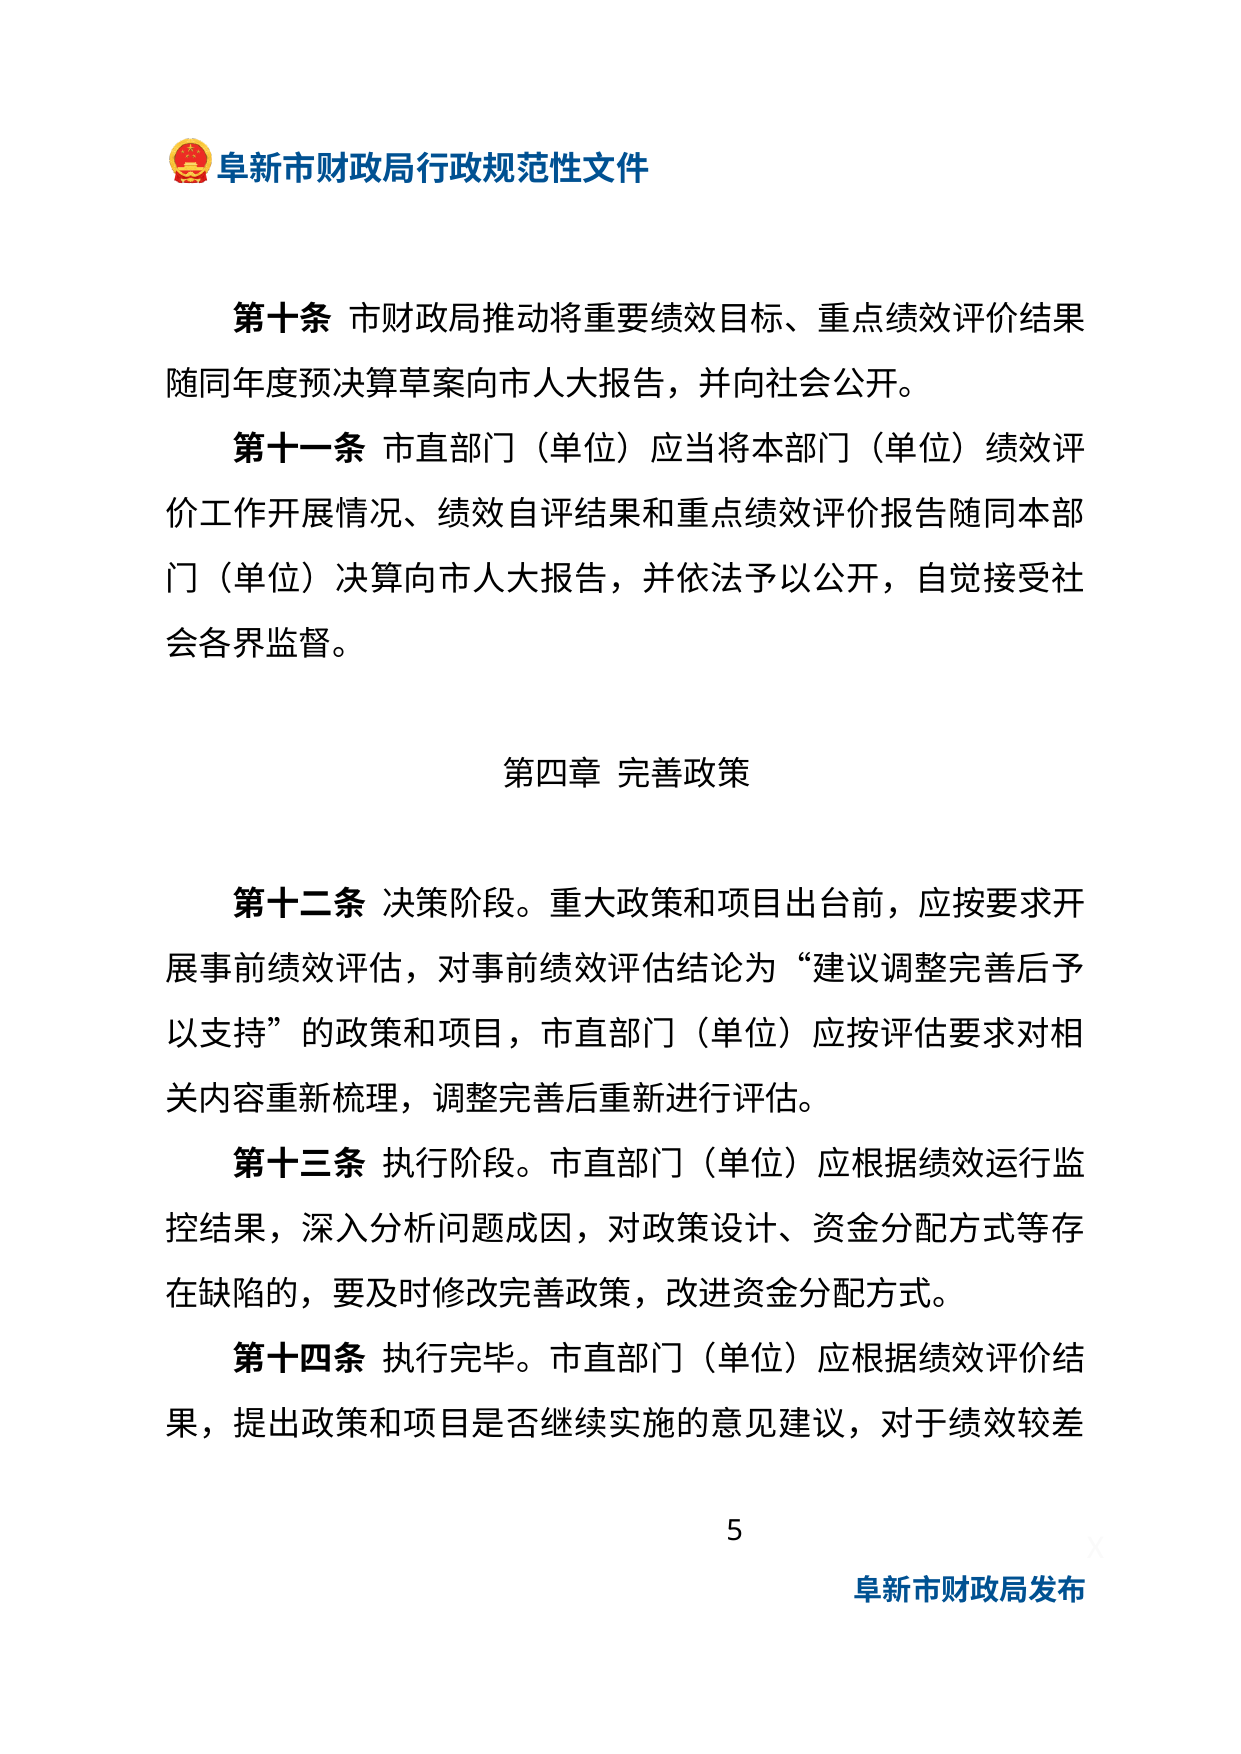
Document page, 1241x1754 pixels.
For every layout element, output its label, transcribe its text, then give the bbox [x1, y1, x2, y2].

text 第十四条 执行完毕。市直部门（单位）应根据绩效评价结果，提出政策和项目是否继续实施的意见建议，对于绩效较差或设立依据失效、废止的到期政策和项目，应予取消。对于拟继续实施的政策和项目，应针对绩效评价发现的问题修改完善政策内容和项目实施方式。 [165, 1324, 1087, 1454]
text 第十条 市财政局推动将重要绩效目标、重点绩效评价结果随同年度预决算草案向市人大报告，并向社会公开。 [165, 284, 1087, 414]
text 第十二条 决策阶段。重大政策和项目出台前，应按要求开展事前绩效评估，对事前绩效评估结论为“建议调整完善后予以支持”的政策和项目，市直部门（单位）应按评估要求对相关内容重新梳理，调整完善后重新进行评估。 [165, 869, 1087, 1129]
list 第四章 完善政策 [165, 739, 1087, 804]
text 第十三条 执行阶段。市直部门（单位）应根据绩效运行监控结果，深入分析问题成因，对政策设计、资金分配方式等存在缺陷的，要及时修改完善政策，改进资金分配方式。 [165, 1129, 1087, 1324]
text 第十一条 市直部门（单位）应当将本部门（单位）绩效评价工作开展情况、绩效自评结果和重点绩效评价报告随同本部门（单位）决算向市人大报告，并依法予以公开，自觉接受社会各界监督。 [165, 414, 1087, 674]
picture [165, 136, 216, 187]
